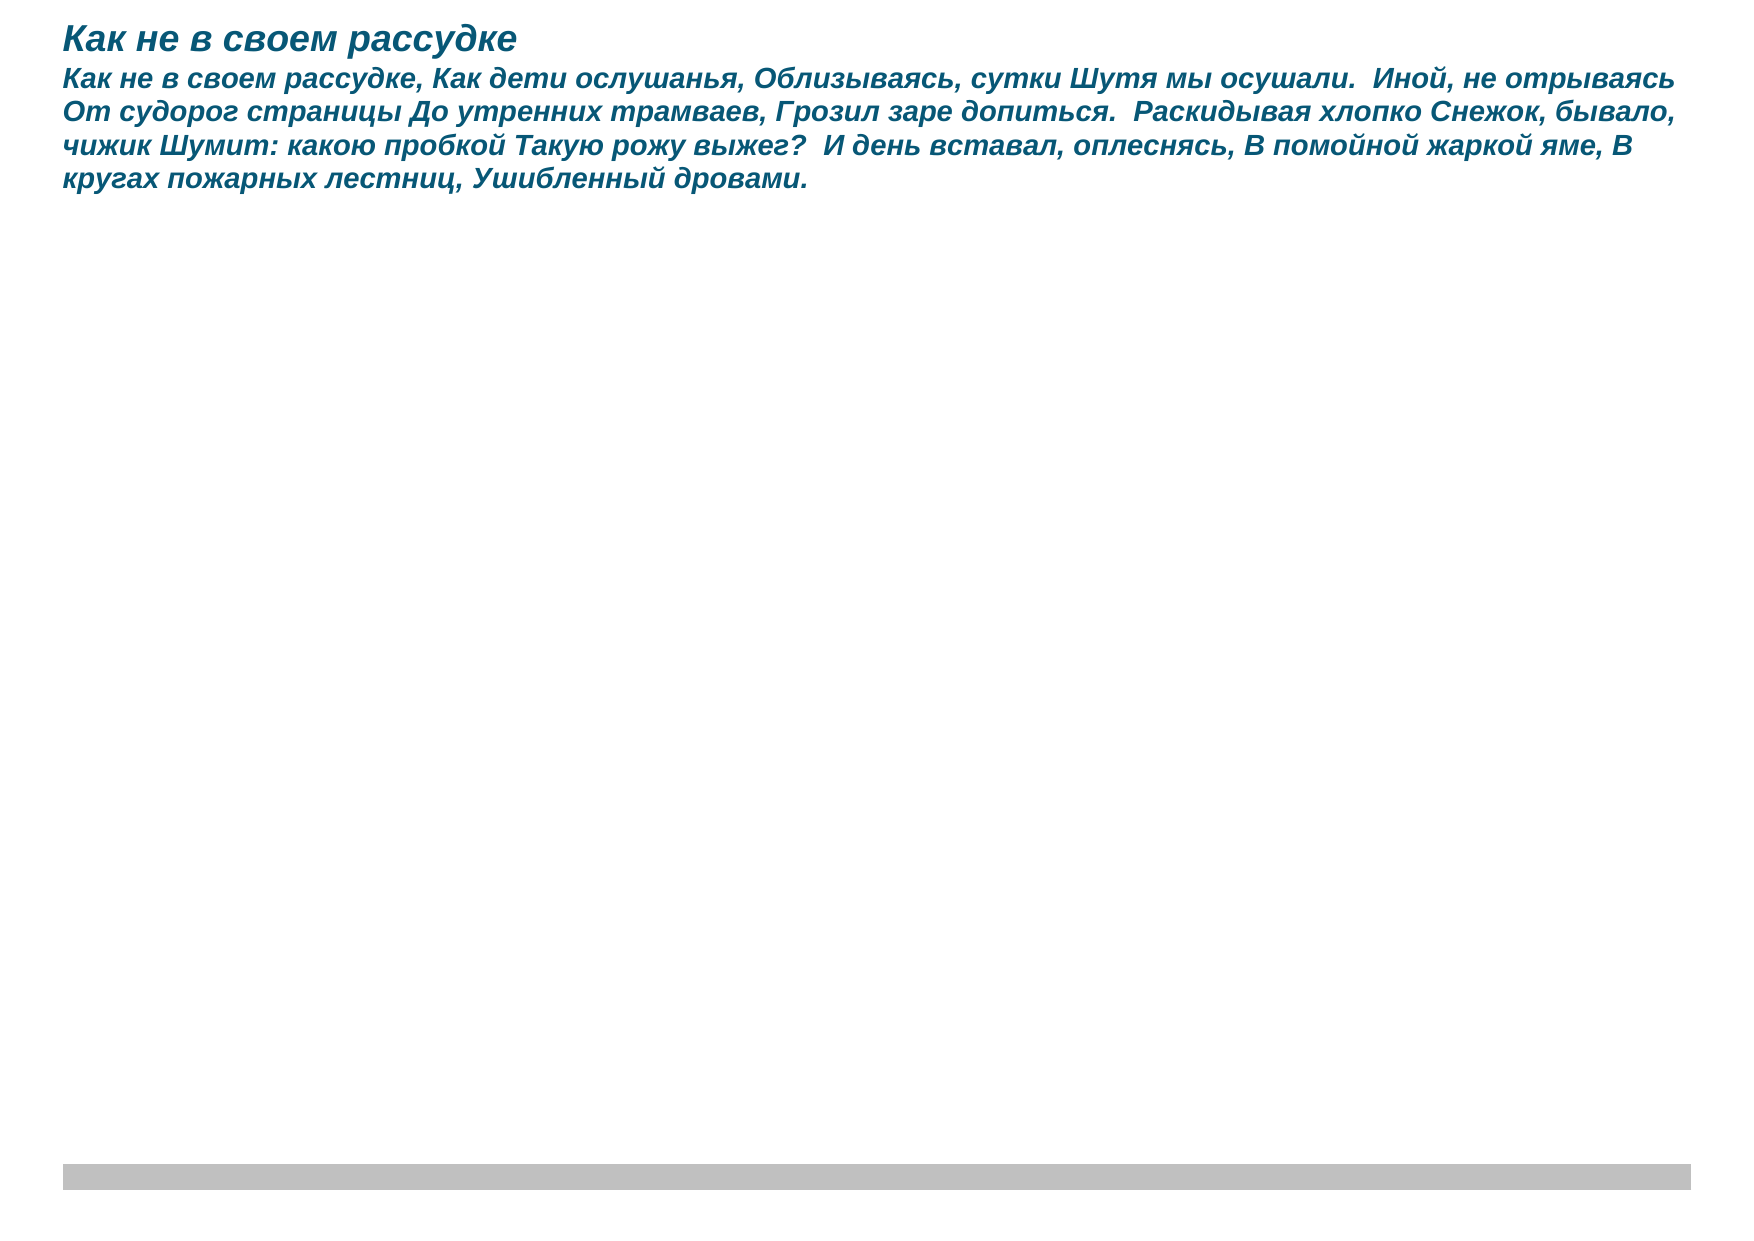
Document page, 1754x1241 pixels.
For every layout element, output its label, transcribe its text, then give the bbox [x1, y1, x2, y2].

text Как не в своем рассудке, [62, 61, 1691, 195]
subtitle Как не в своем рассудке [62, 17, 1691, 60]
